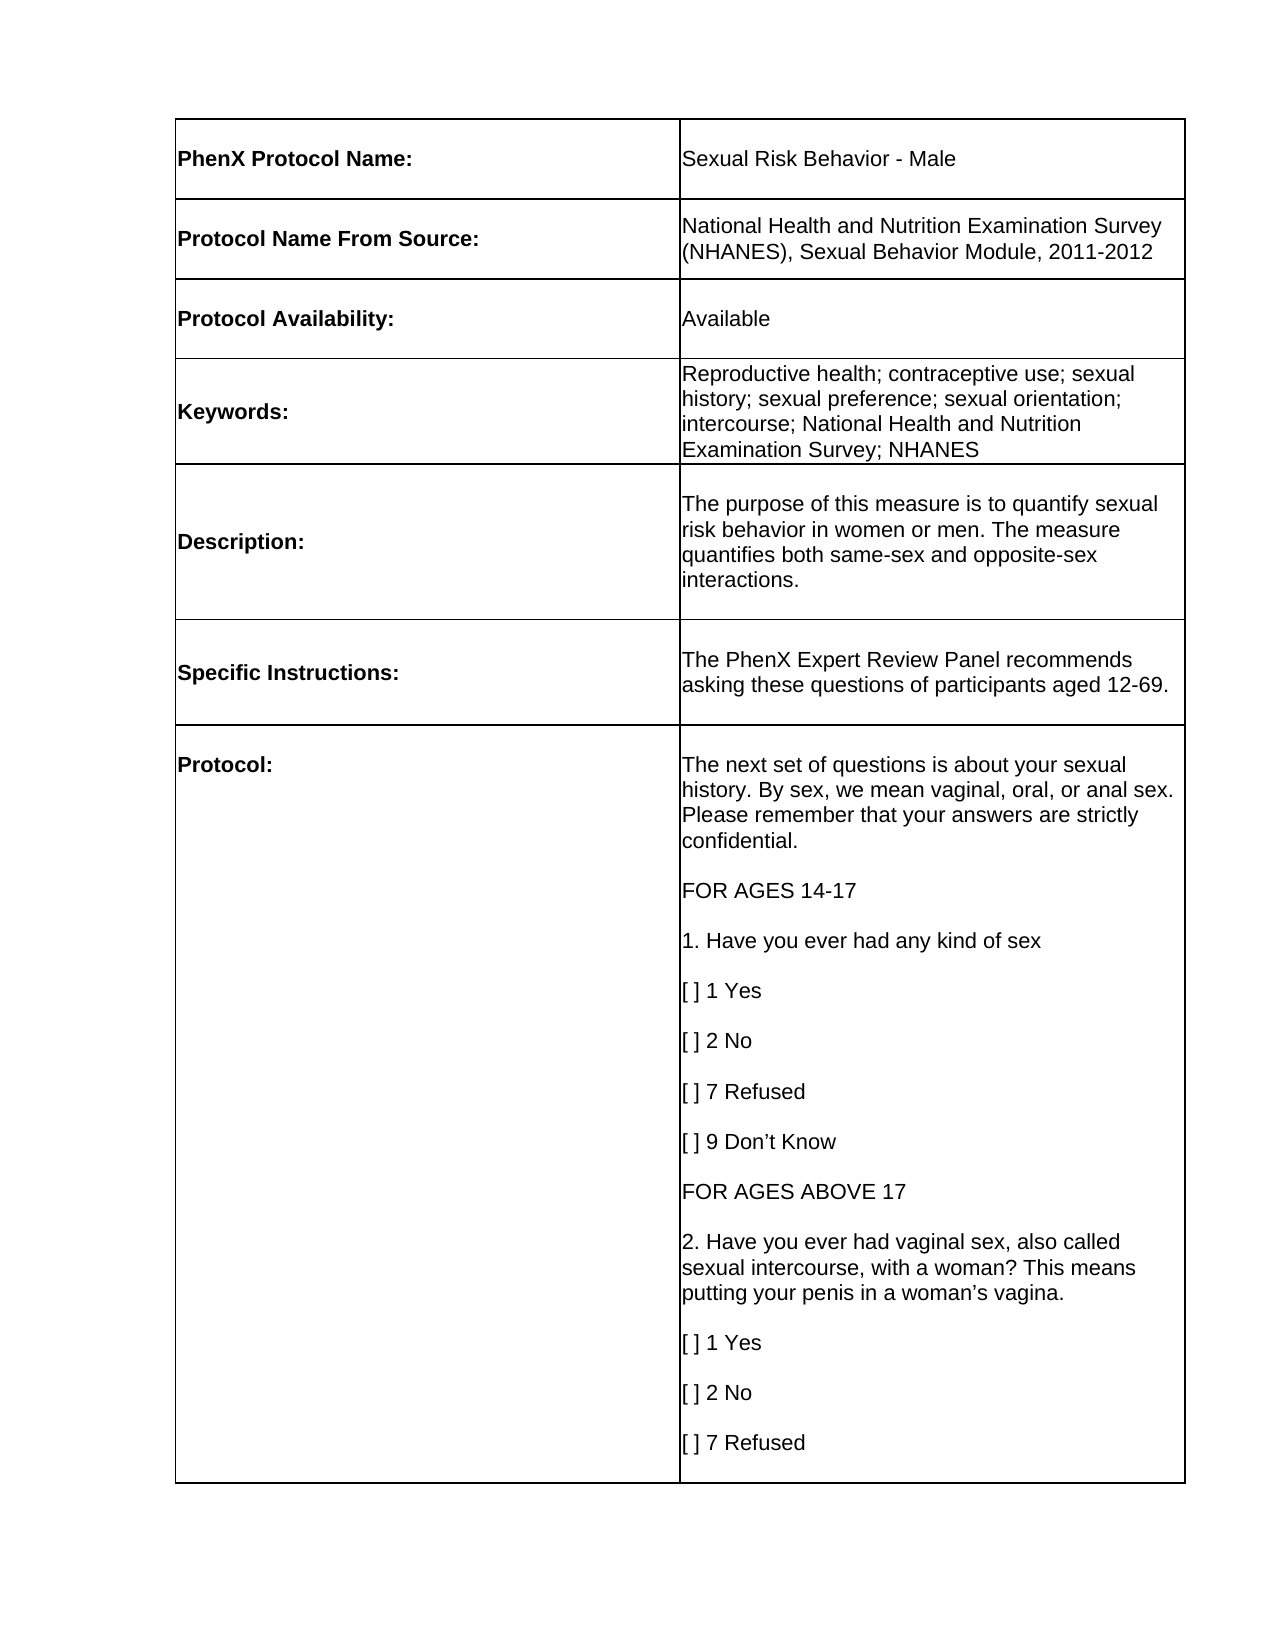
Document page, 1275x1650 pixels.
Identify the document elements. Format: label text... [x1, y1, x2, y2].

table_cell Sexual Risk Behavior - Male [681, 120, 1184, 198]
table_cell The PhenX Expert Review Panel recommends asking these questions of participants aged 12-69. [681, 620, 1184, 724]
table_cell Protocol: [176, 726, 679, 1482]
table_cell Reproductive health; contraceptive use; sexual history; sexual preference; sexual orientation; intercourse; National Health and Nutrition Examination Survey; NHANES [681, 359, 1184, 463]
table_cell The purpose of this measure is to quantify sexual risk behavior in women or men. The measure quantifies both same-sex and opposite-sex interactions. [681, 465, 1184, 619]
table_cell National Health and Nutrition Examination Survey (NHANES), Sexual Behavior Module, 2011-2012 [681, 200, 1184, 278]
table_cell Protocol Name From Source: [176, 200, 679, 278]
table_cell Keywords: [176, 359, 679, 463]
table_cell Available [681, 280, 1184, 358]
table_cell PhenX Protocol Name: [176, 120, 679, 198]
table_cell Protocol Availability: [176, 280, 679, 358]
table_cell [681, 726, 1184, 1482]
table_cell Specific Instructions: [176, 620, 679, 724]
table_cell Description: [176, 465, 679, 619]
